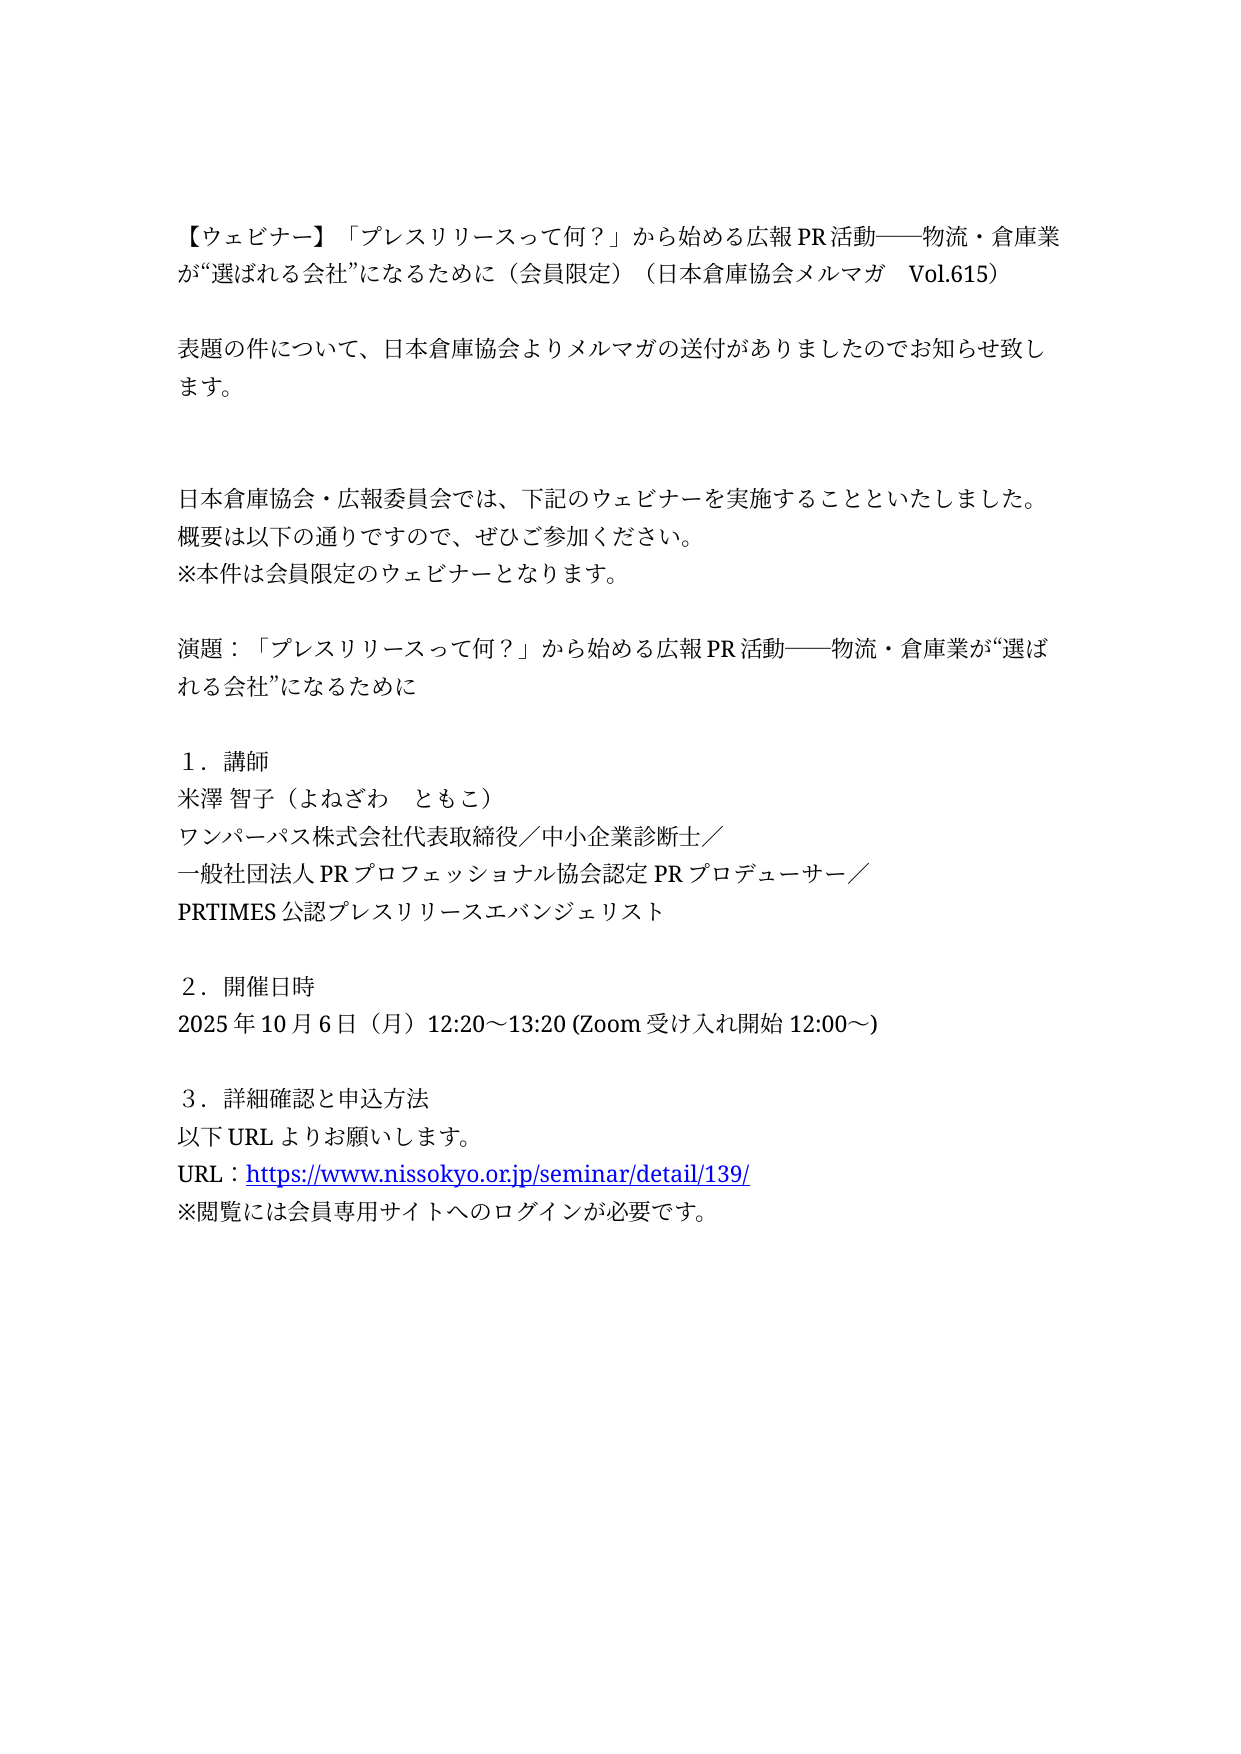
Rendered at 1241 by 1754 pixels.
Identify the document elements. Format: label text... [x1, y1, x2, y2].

text １．講師 [177, 742, 1063, 779]
text ワンパーパス株式会社代表取締役／中小企業診断士／ [177, 817, 1063, 854]
text 【ウェビナー】「プレスリリースって何？」から始める広報PR活動──物流・倉庫業が“選ばれる会社”になるために（会員限定）（日本倉庫協会メルマガ Vol.615） [177, 217, 1063, 292]
text 一般社団法人PRプロフェッショナル協会認定 PRプロデューサー／ [177, 854, 1063, 892]
text 日本倉庫協会・広報委員会では、下記のウェビナーを実施することといたしました。 [177, 479, 1063, 517]
text ３．詳細確認と申込方法 [177, 1079, 1063, 1117]
text ※閲覧には会員専用サイトへのログインが必要です。 [177, 1192, 1063, 1229]
text URL：https://www.nissokyo.or.jp/seminar/detail/139/ [177, 1154, 1063, 1192]
text ２．開催日時 [177, 967, 1063, 1004]
text PRTIMES公認プレスリリースエバンジェリスト [177, 892, 1063, 929]
text 以下URLよりお願いします。 [177, 1117, 1063, 1154]
text ※本件は会員限定のウェビナーとなります。 [177, 554, 1063, 592]
text 表題の件について、日本倉庫協会よりメルマガの送付がありましたのでお知らせ致します。 [177, 329, 1063, 404]
text 演題：「プレスリリースって何？」から始める広報PR活動──物流・倉庫業が“選ばれる会社”になるために [177, 629, 1063, 704]
text 概要は以下の通りですので、ぜひご参加ください。 [177, 517, 1063, 554]
text 2025年10月6日（月）12:20～13:20 (Zoom受け入れ開始 12:00～) [177, 1004, 1063, 1042]
text 米澤 智子（よねざわ ともこ） [177, 779, 1063, 817]
